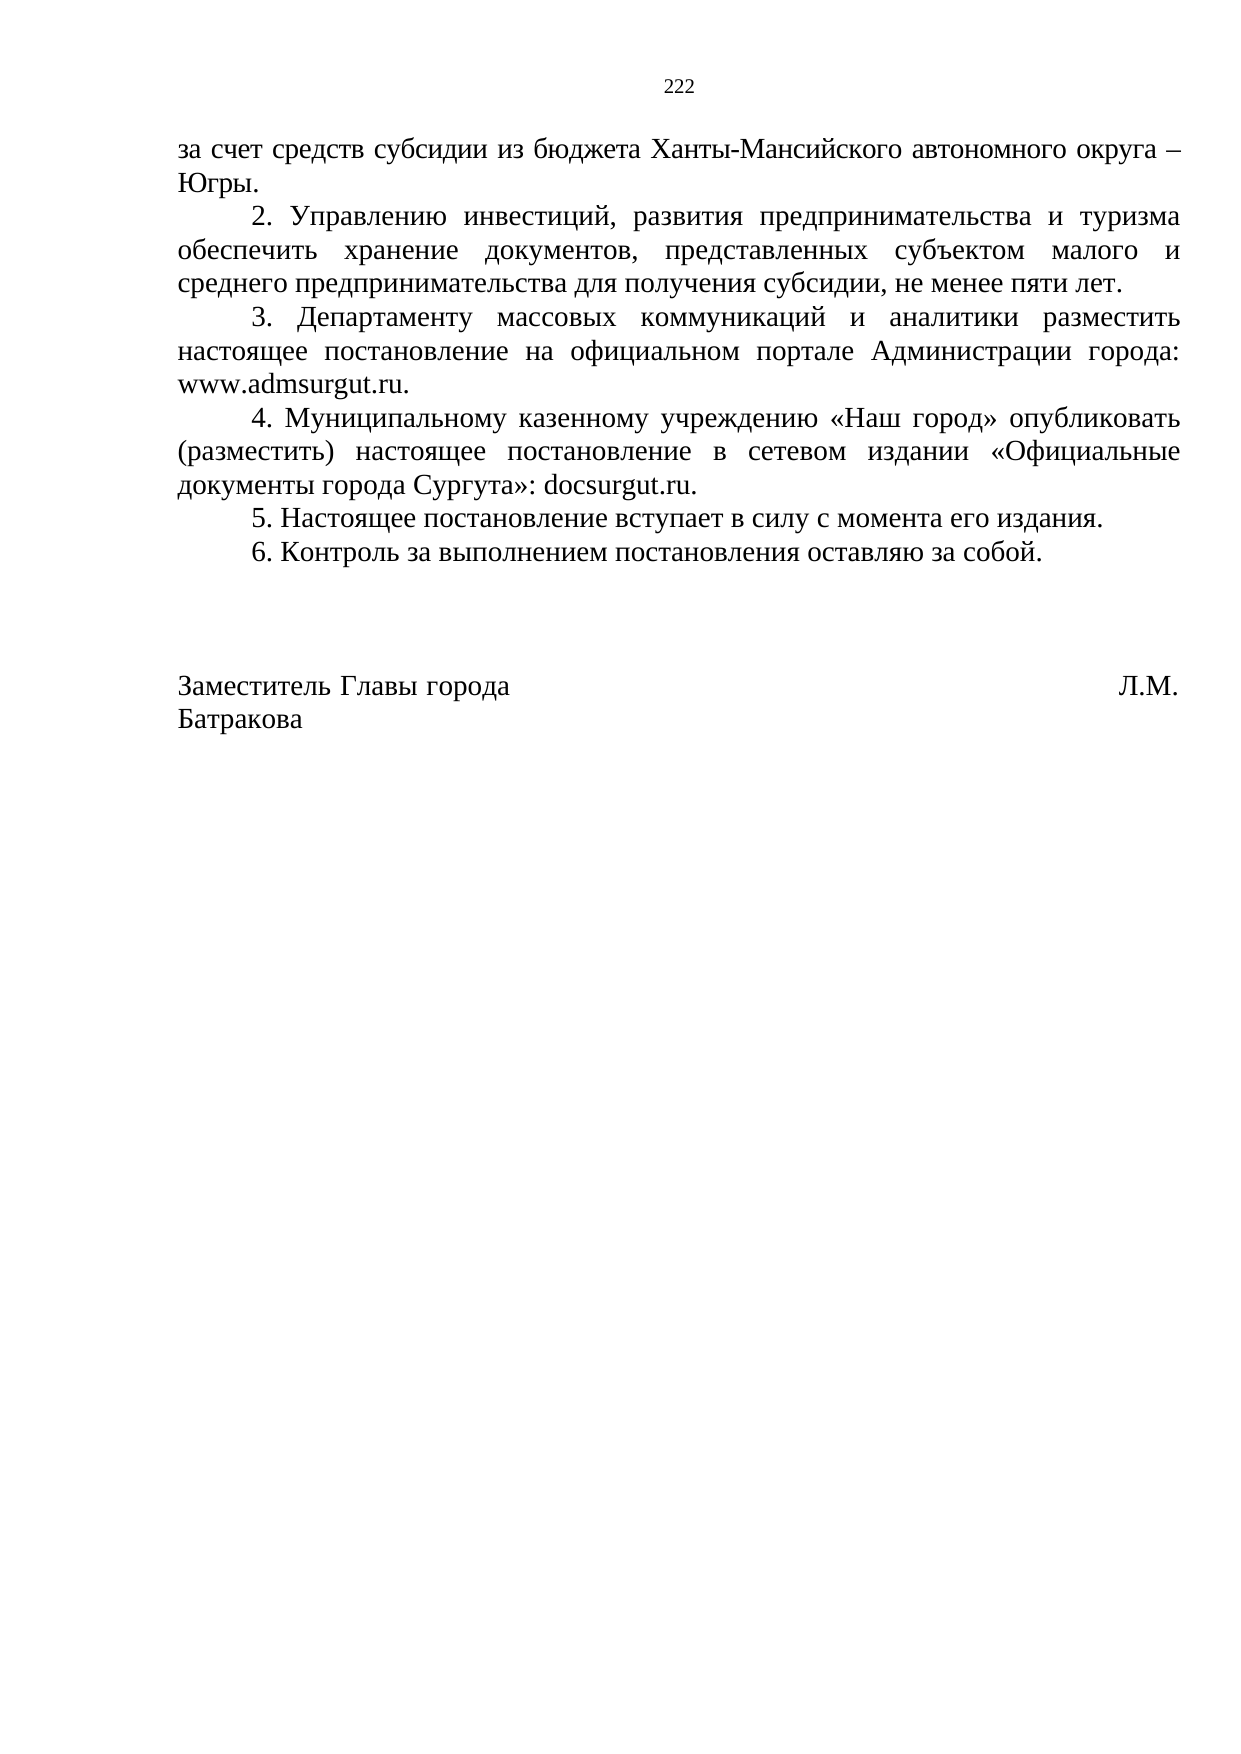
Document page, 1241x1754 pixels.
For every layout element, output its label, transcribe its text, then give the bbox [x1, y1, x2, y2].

text 3. Департаменту массовых коммуникаций и аналитики разместить настоящее постановление на официальном портале Администрации города: www.admsurgut.ru. [177, 299, 1181, 400]
text 2. Управлению инвестиций, развития предпринимательства и туризма обеспечить хранение документов, представленных субъектом малого и среднего предпринимательства для получения субсидии, не менее пяти лет. [177, 198, 1181, 299]
text 6. Контроль за выполнением постановления оставляю за собой. [177, 534, 1181, 567]
text Заместитель Главы города Л.М. Батракова [177, 668, 1181, 735]
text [177, 131, 1181, 198]
text 4. Муниципальному казенному учреждению «Наш город» опубликовать (разместить) настоящее постановление в сетевом издании «Официальные документы города Сургута»: docsurgut.ru. [177, 400, 1181, 500]
text 5. Настоящее постановление вступает в силу с момента его издания. [177, 500, 1181, 534]
